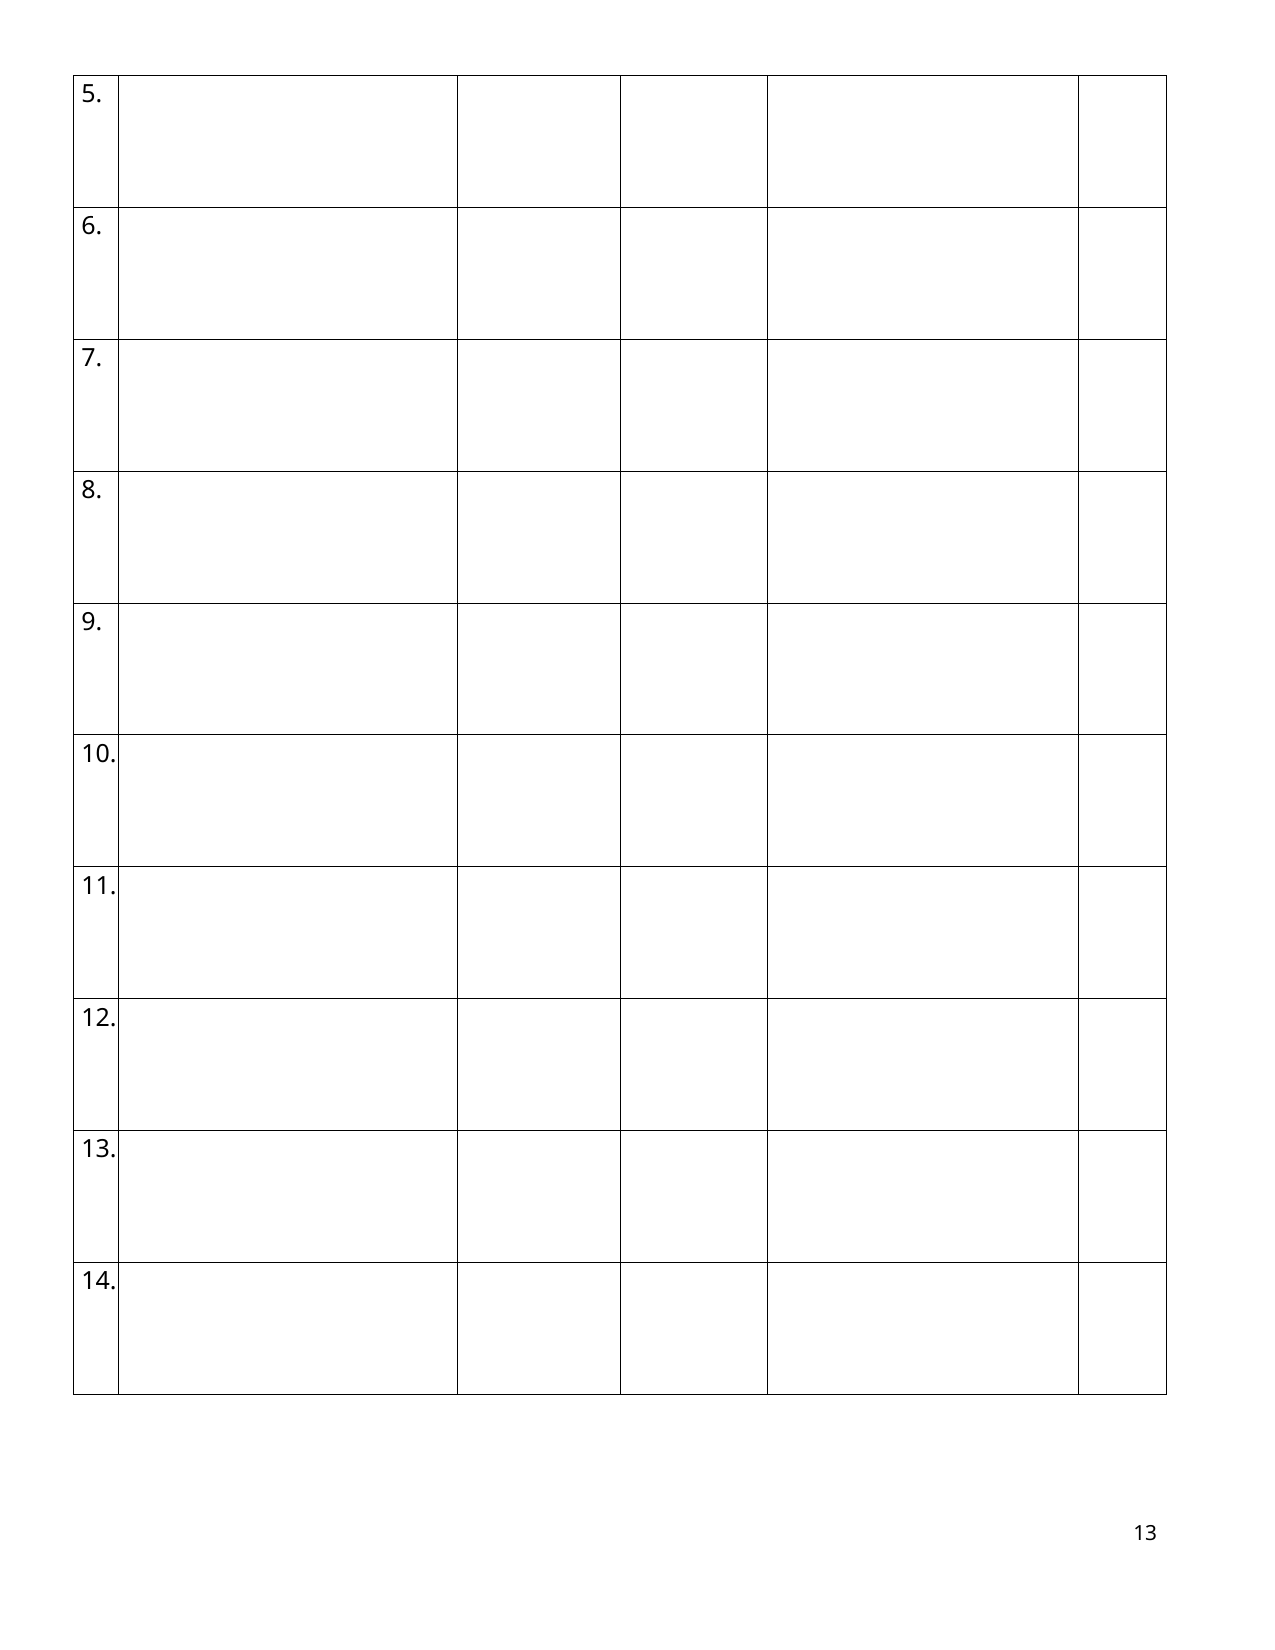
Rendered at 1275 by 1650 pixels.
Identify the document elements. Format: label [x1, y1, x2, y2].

table_cell [768, 208, 1078, 339]
table_cell [1079, 208, 1166, 339]
table_cell [768, 604, 1078, 734]
table_cell [458, 208, 620, 339]
table_cell [621, 208, 767, 339]
table_cell [621, 340, 767, 471]
table_cell [621, 76, 767, 207]
table_cell [768, 1131, 1078, 1262]
table_cell [74, 604, 118, 734]
table_cell [621, 1131, 767, 1262]
table_cell [458, 999, 620, 1130]
table_cell [1079, 472, 1166, 602]
table_cell [768, 340, 1078, 471]
table_cell [458, 1263, 620, 1394]
table_cell [768, 472, 1078, 602]
table_cell [119, 999, 457, 1130]
table_cell [1079, 76, 1166, 207]
table_cell [621, 472, 767, 602]
table_cell [768, 867, 1078, 998]
table_cell [1079, 1263, 1166, 1394]
table_cell [1079, 1131, 1166, 1262]
table_cell [119, 735, 457, 866]
table_cell [458, 76, 620, 207]
table_cell [1079, 999, 1166, 1130]
table_cell [458, 604, 620, 734]
table_cell [119, 472, 457, 602]
table_cell [621, 604, 767, 734]
table_cell [119, 1131, 457, 1262]
table_cell [1079, 867, 1166, 998]
table_cell [119, 340, 457, 471]
table_cell [119, 604, 457, 734]
table_cell [768, 76, 1078, 207]
table_cell [458, 472, 620, 602]
table_cell [621, 1263, 767, 1394]
table_cell [119, 1263, 457, 1394]
table_cell [458, 340, 620, 471]
table_cell [1079, 340, 1166, 471]
table_cell [74, 1131, 118, 1262]
table_cell [119, 208, 457, 339]
table_cell [621, 999, 767, 1130]
table_cell [74, 867, 118, 998]
table_cell [1079, 604, 1166, 734]
table_cell [74, 208, 118, 339]
table_cell [768, 1263, 1078, 1394]
table_cell [621, 867, 767, 998]
table_cell [74, 76, 118, 207]
table_cell [458, 1131, 620, 1262]
table_cell [458, 867, 620, 998]
table_cell [74, 999, 118, 1130]
table_cell [74, 1263, 118, 1394]
table_cell [74, 340, 118, 471]
table_cell [621, 735, 767, 866]
table_cell [768, 999, 1078, 1130]
table_cell [119, 76, 457, 207]
table_cell [74, 735, 118, 866]
table_cell [1079, 735, 1166, 866]
table_cell [458, 735, 620, 866]
table_cell [119, 867, 457, 998]
table_cell [768, 735, 1078, 866]
table_cell [74, 472, 118, 602]
